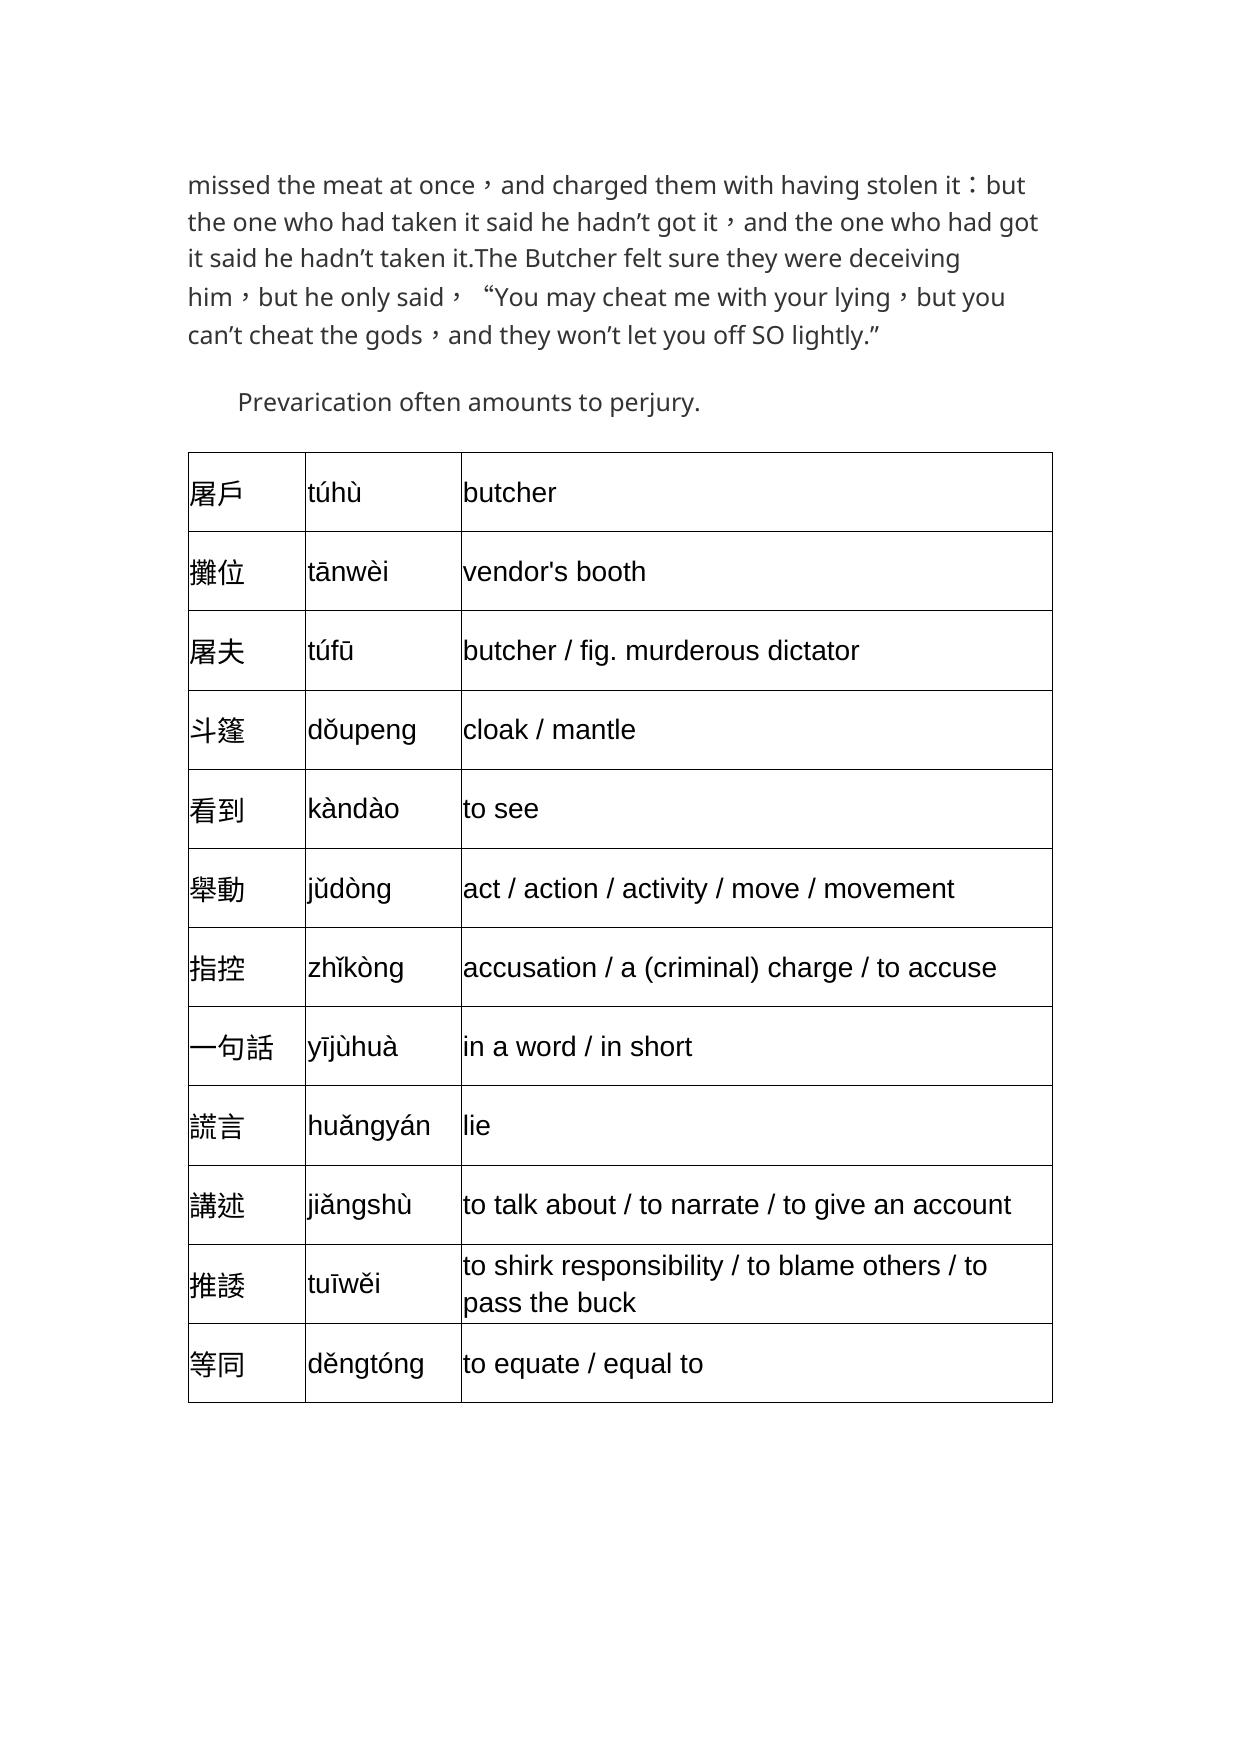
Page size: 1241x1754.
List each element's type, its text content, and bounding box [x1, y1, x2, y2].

table_cell túfū [306, 611, 461, 689]
table_cell in a word / in short [462, 1007, 1052, 1085]
table_cell 講述 [189, 1166, 305, 1244]
table_cell zhǐkòng [306, 928, 461, 1006]
table_cell 斗篷 [189, 691, 305, 769]
table_cell 舉動 [189, 849, 305, 927]
table_cell butcher / fig. murderous dictator [462, 611, 1052, 689]
table_cell to talk about / to narrate / to give an account [462, 1166, 1052, 1244]
table_cell tuīwěi [306, 1245, 461, 1323]
table_cell 等同 [189, 1324, 305, 1402]
table_cell jiǎngshù [306, 1166, 461, 1244]
table_cell 屠夫 [189, 611, 305, 689]
table_cell kàndào [306, 770, 461, 848]
table_cell 指控 [189, 928, 305, 1006]
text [187, 164, 1053, 352]
table_cell to equate / equal to [462, 1324, 1052, 1402]
table_cell cloak / mantle [462, 691, 1052, 769]
table_cell accusation / a (criminal) charge / to accuse [462, 928, 1052, 1006]
table_cell to shirk responsibility / to blame others / to pass the buck [462, 1245, 1052, 1323]
table_cell tānwèi [306, 532, 461, 610]
table_cell 一句話 [189, 1007, 305, 1085]
table_cell yījùhuà [306, 1007, 461, 1085]
table_header 屠戶 [189, 453, 305, 531]
table_cell act / action / activity / move / movement [462, 849, 1052, 927]
text Prevarication often amounts to perjury. [187, 383, 1053, 421]
table_cell lie [462, 1086, 1052, 1164]
table_cell dǒupeng [306, 691, 461, 769]
table_cell vendor's booth [462, 532, 1052, 610]
table_cell 謊言 [189, 1086, 305, 1164]
table_cell to see [462, 770, 1052, 848]
table_header butcher [462, 453, 1052, 531]
table_header túhù [306, 453, 461, 531]
table_cell 推諉 [189, 1245, 305, 1323]
table_cell 看到 [189, 770, 305, 848]
table_cell 攤位 [189, 532, 305, 610]
table_cell děngtóng [306, 1324, 461, 1402]
table_cell jǔdòng [306, 849, 461, 927]
table_cell huǎngyán [306, 1086, 461, 1164]
